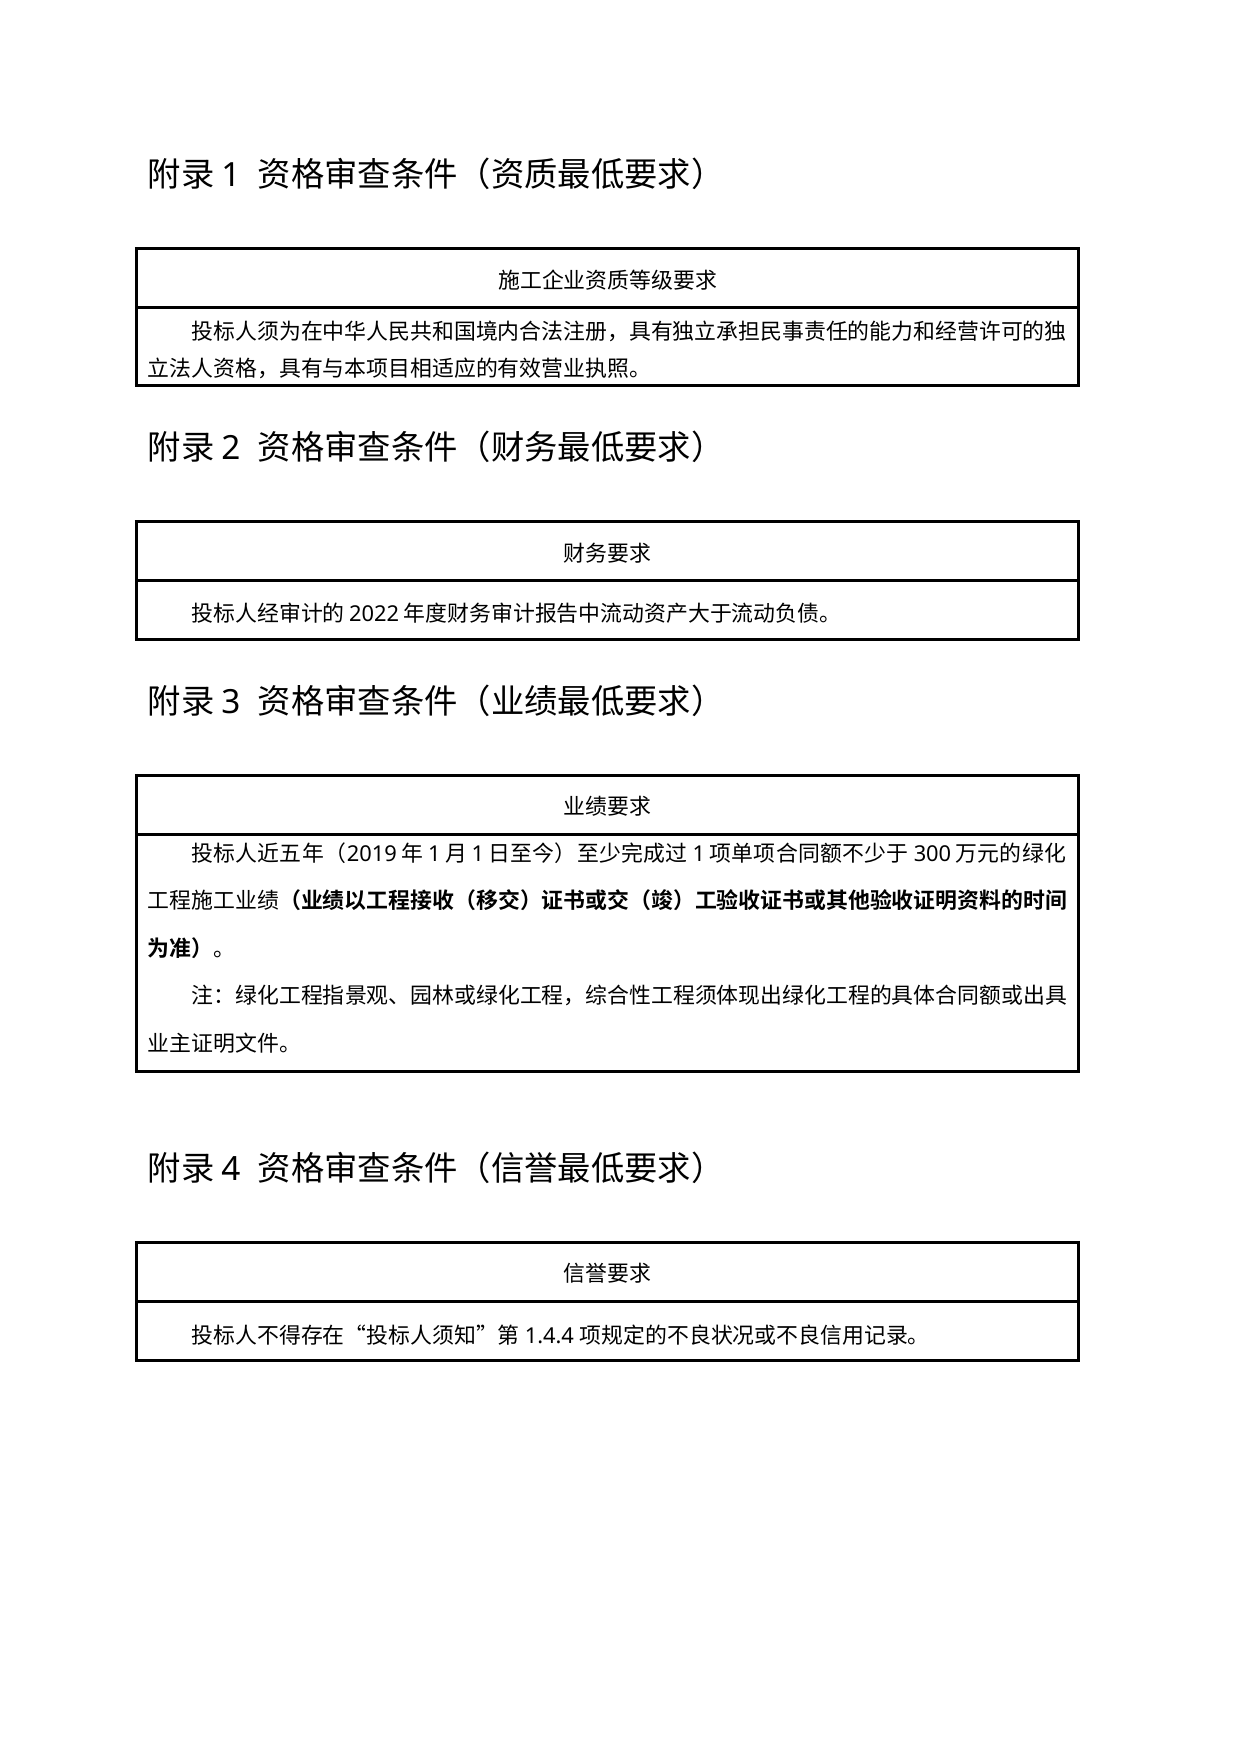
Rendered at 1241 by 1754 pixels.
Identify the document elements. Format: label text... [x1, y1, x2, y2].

subtitle 附录4 资格审查条件（信誉最低要求） [148, 1141, 1092, 1190]
subtitle 附录3 资格审查条件（业绩最低要求） [148, 674, 1092, 723]
table_cell 投标人不得存在“投标人须知”第 1.4.4 项规定的不良状况或不良信用记录。 [138, 1303, 1077, 1359]
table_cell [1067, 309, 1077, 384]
table_cell 投标人经审计的2022年度财务审计报告中流动资产大于流动负债。 [138, 582, 1077, 638]
table_header 施工企业资质等级要求 [138, 250, 1077, 306]
table_header 业绩要求 [138, 777, 1077, 833]
table_header 信誉要求 [138, 1244, 1077, 1300]
table_cell 投标人近五年（2019年1月1日至今）至少完成过1项单项合同额不少于300万元的绿化工程施工业绩（业绩以工程接收（移交）证书或交（竣）工验收证书或其他验收证明资料的时间为准）。 注：绿化工程指景观、园林或绿化工程，综合性工程须体现出绿化工程的具体合同额或出具业主证明文件。 [138, 836, 1077, 1070]
table_header 财务要求 [138, 523, 1077, 579]
subtitle 附录2 资格审查条件（财务最低要求） [148, 421, 1092, 469]
subtitle 附录1 资格审查条件（资质最低要求） [148, 148, 1092, 196]
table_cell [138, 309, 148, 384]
